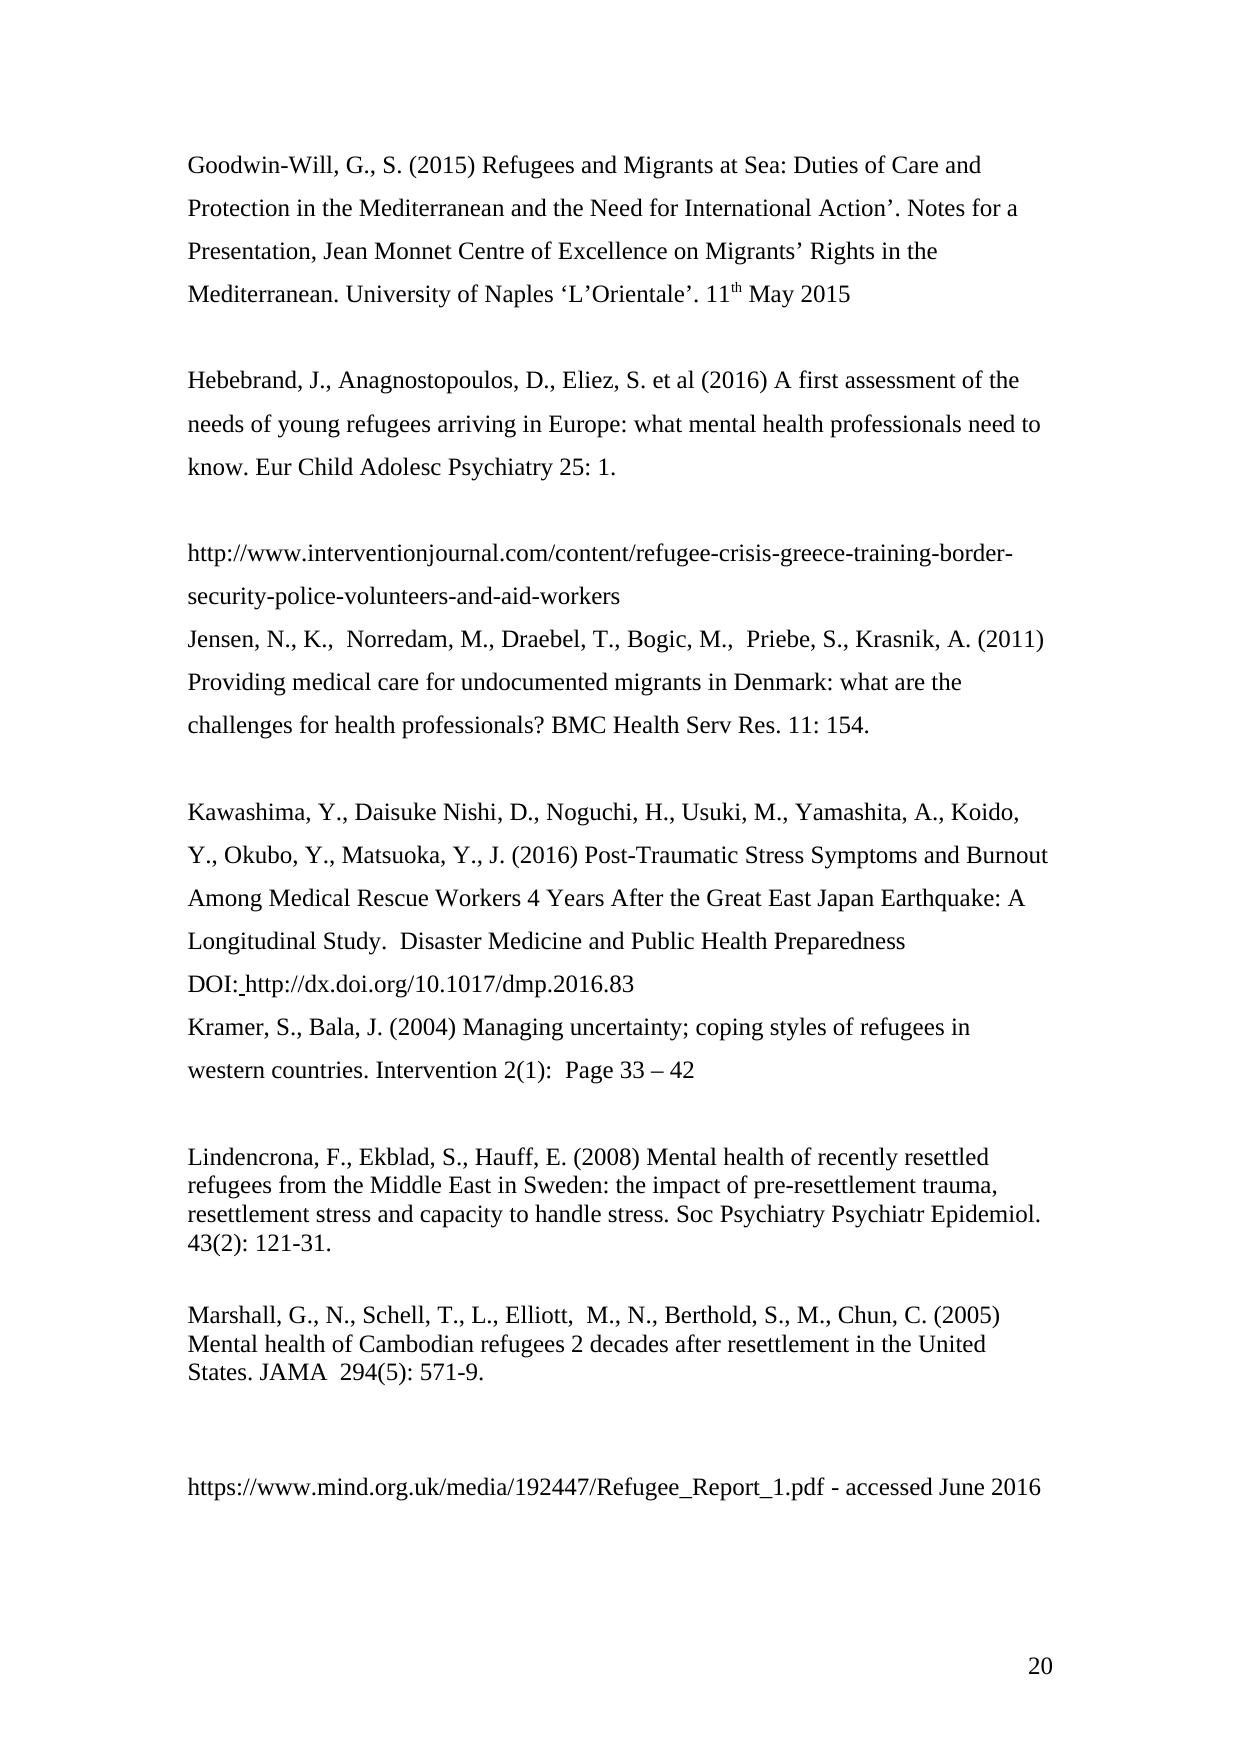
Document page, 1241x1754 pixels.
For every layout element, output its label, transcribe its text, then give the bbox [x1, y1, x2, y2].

text Kramer, S., Bala, J. (2004) Managing uncertainty; coping styles of refugees in western countries. Intervention 2(1): Page 33 – 42 [187, 1012, 1053, 1084]
text Hebebrand, J., Anagnostopoulos, D., Eliez, S. et al (2016) A first assessment of the needs of young refugees arriving in Europe: what mental health professionals need to know. Eur Child Adolesc Psychiatry 25: 1. [187, 366, 1053, 481]
text Marshall, G., N., Schell, T., L., Elliott, M., N., Berthold, S., M., Chun, C. (2005) Mental health of Cambodian refugees 2 decades after resettlement in the United States. JAMA 294(5): 571-9. [187, 1300, 1053, 1386]
text http://www.interventionjournal.com/content/refugee-crisis-greece-training-border-security-police-volunteers-and-aid-workers [187, 538, 1053, 610]
text Lindencrona, F., Ekblad, S., Hauff, E. (2008) Mental health of recently resettled refugees from the Middle East in Sweden: the impact of pre-resettlement trauma, resettlement stress and capacity to handle stress. Soc Psychiatry Psychiatr Epidemiol. 43(2): 121-31. [332, 1142, 1053, 1257]
subtitle Kawashima, Y., Daisuke Nishi, D., Noguchi, H., Usuki, M., Yamashita, A., Koido, Y., Okubo, Y., Matsuoka, Y., J. (2016) Post-Traumatic Stress Symptoms and Burnout Among Medical Rescue Workers 4 Years After the Great East Japan Earthquake: A Longitudinal Study. Disaster Medicine and Public Health Preparedness DOI: http://dx.doi.org/10.1017/dmp.2016.83 [187, 797, 1053, 998]
text Goodwin-Will, G., S. (2015) Refugees and Migrants at Sea: Duties of Care and Protection in the Mediterranean and the Need for International Action’. Notes for a Presentation, Jean Monnet Centre of Excellence on Migrants’ Rights in the Mediterranean. University of Naples ‘L’Orientale’. 11th May 2015 [187, 150, 1053, 308]
text Jensen, N., K., Norredam, M., Draebel, T., Bogic, M., Priebe, S., Krasnik, A. (2011) Providing medical care for undocumented migrants in Denmark: what are the challenges for health professionals? BMC Health Serv Res. 11: 154. [187, 624, 1053, 739]
text https://www.mind.org.uk/media/192447/Refugee_Report_1.pdf - accessed June 2016 [187, 1472, 1053, 1501]
